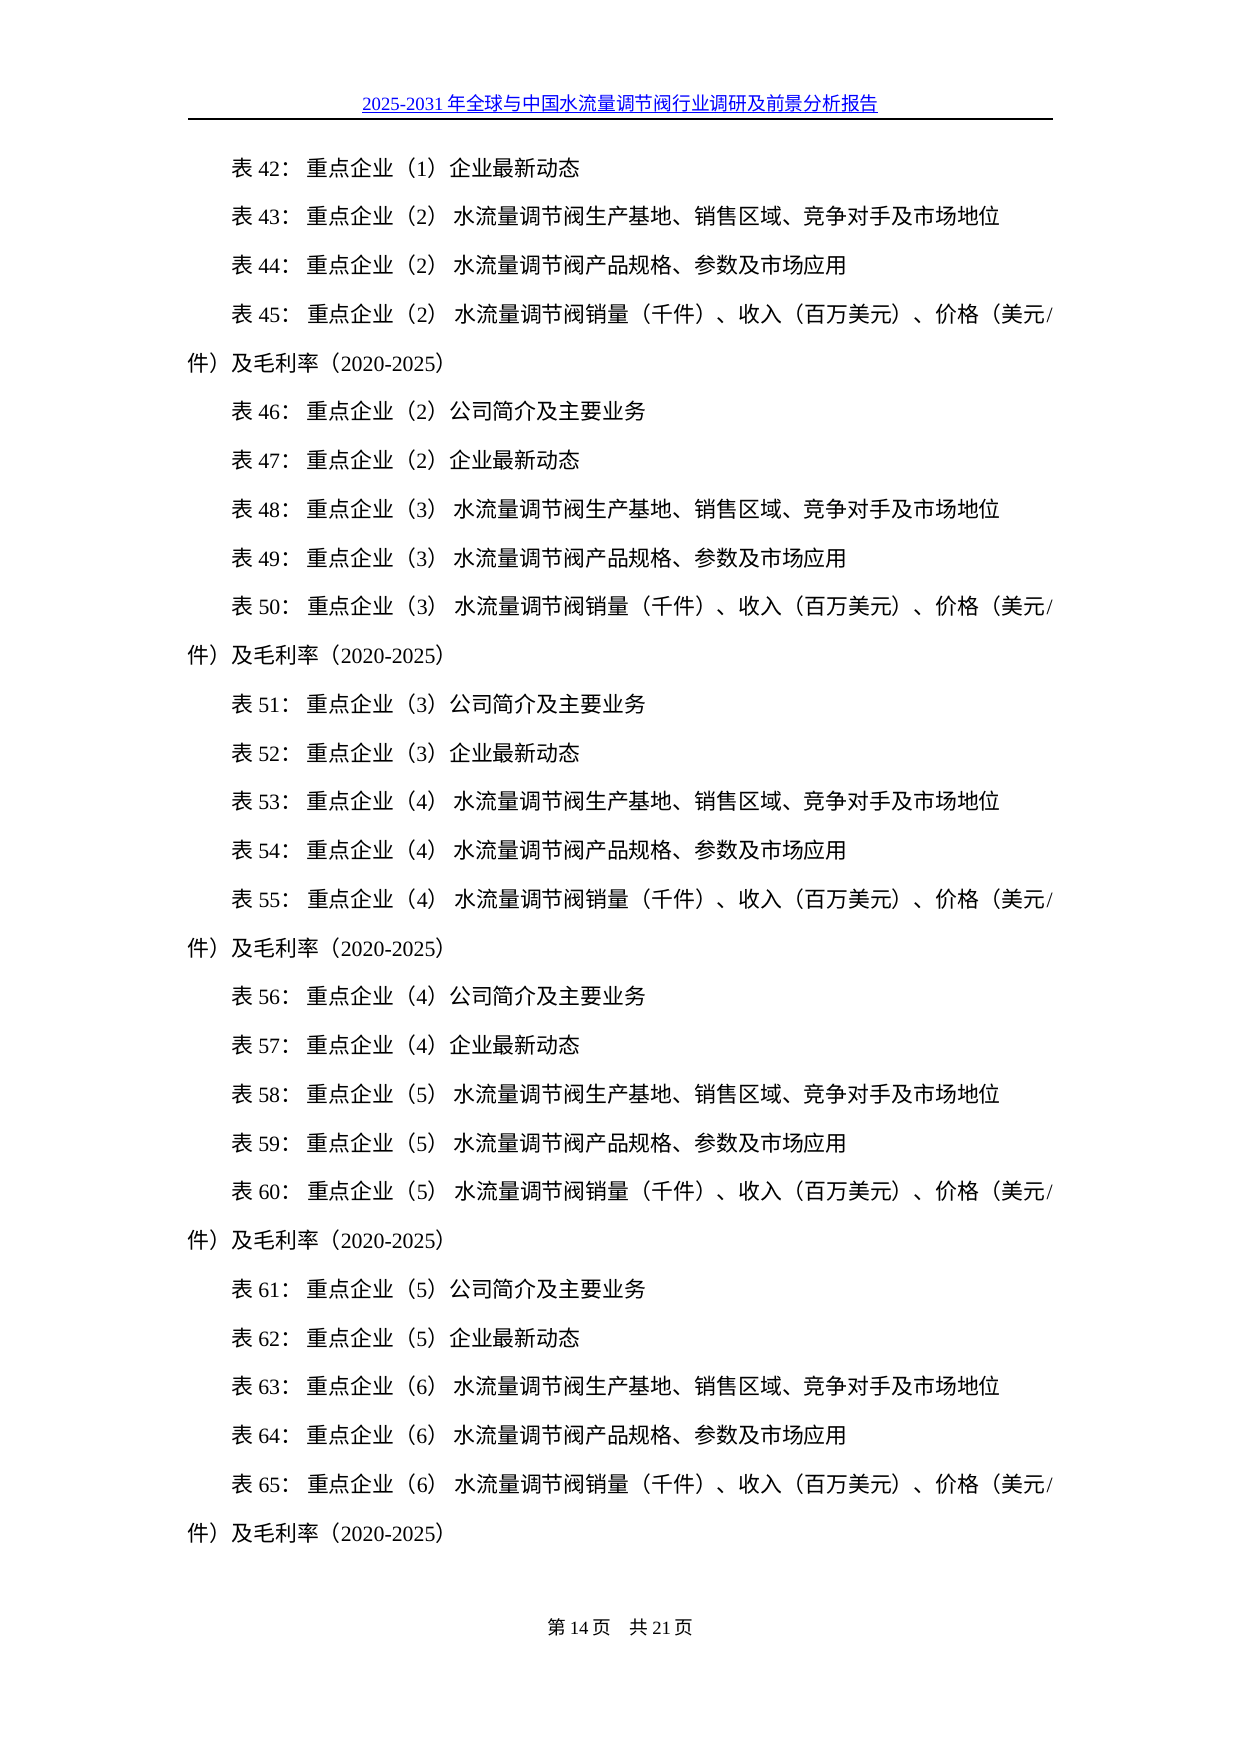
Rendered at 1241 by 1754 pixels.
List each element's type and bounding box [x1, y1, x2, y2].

text [187, 150, 1053, 1548]
